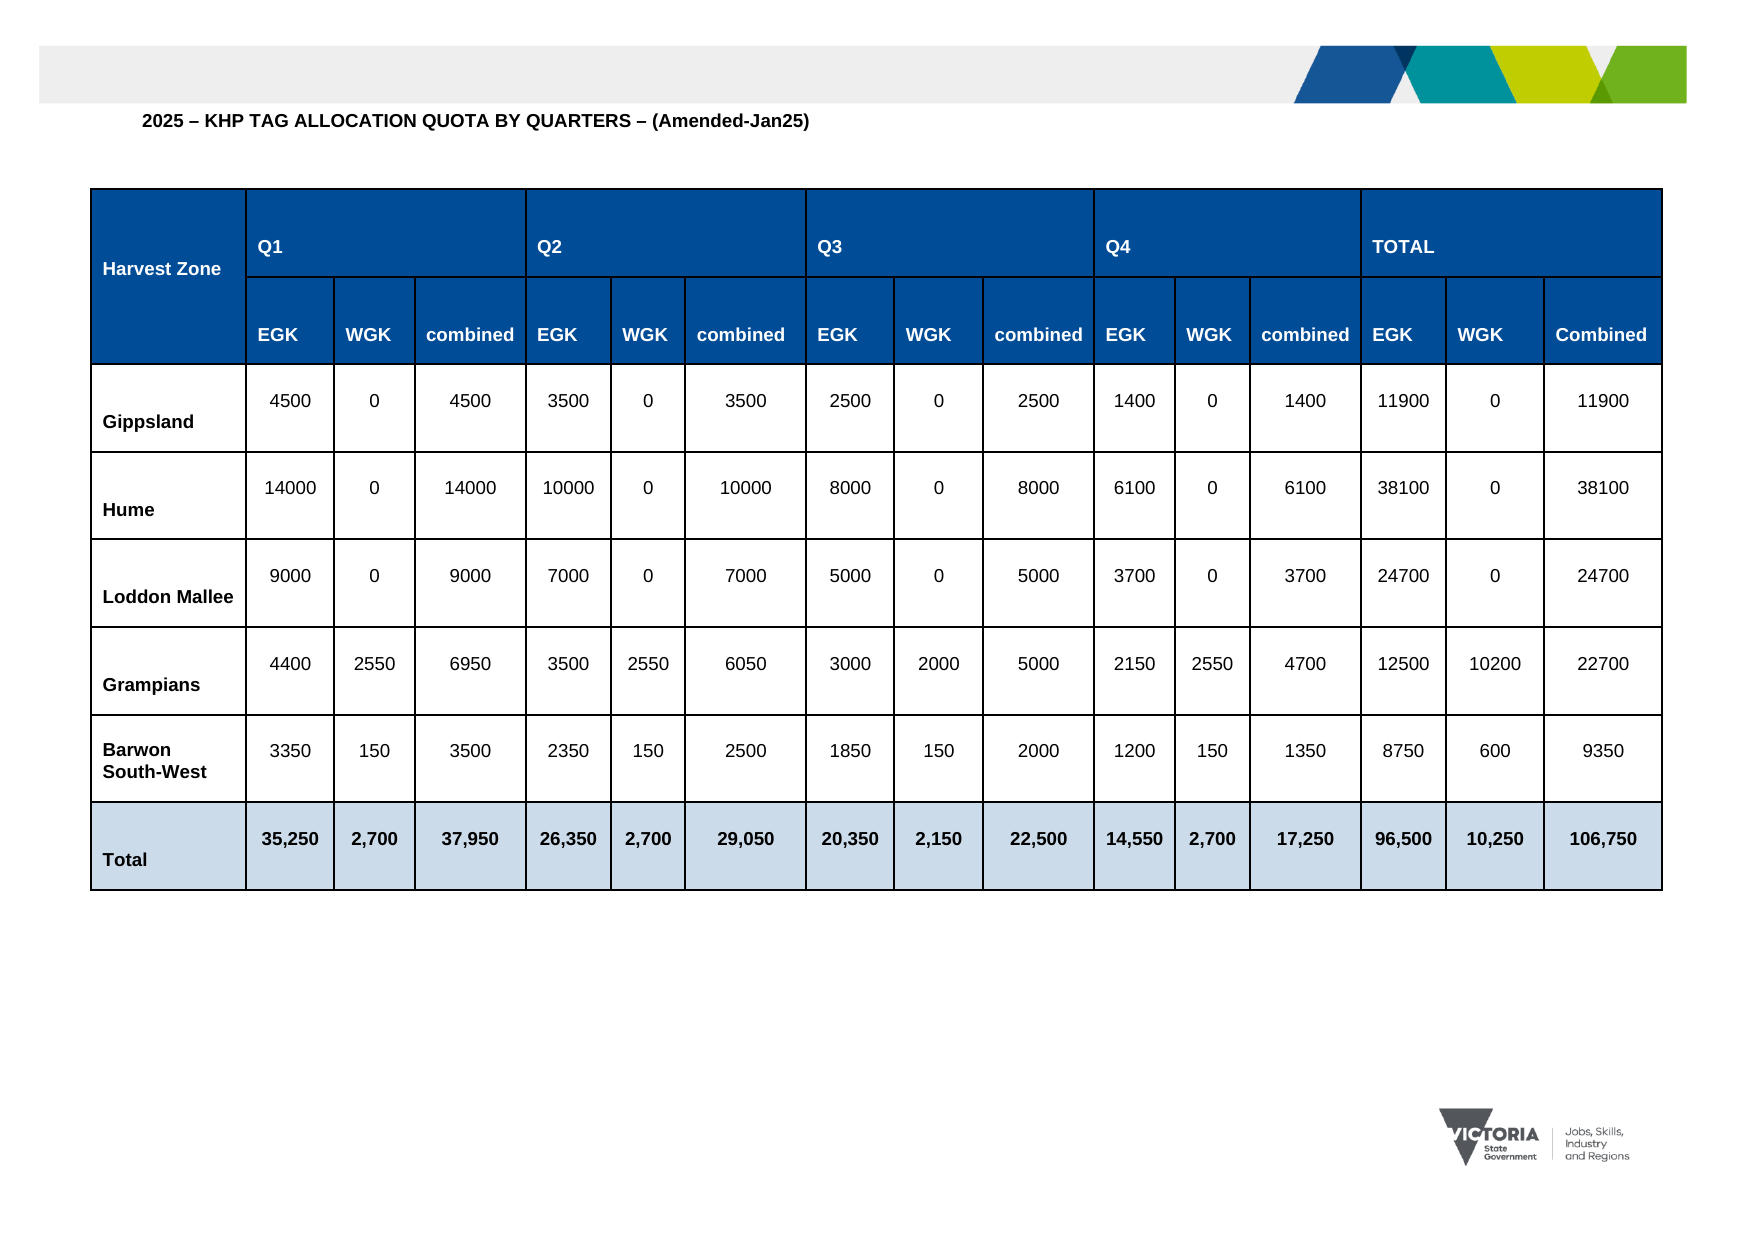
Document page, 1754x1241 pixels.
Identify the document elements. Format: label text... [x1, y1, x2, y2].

table_cell 2550 [335, 628, 414, 713]
table_cell 0 [335, 453, 414, 538]
table_cell 2550 [1176, 628, 1249, 713]
table_header Q4 [1095, 190, 1360, 276]
table_cell combined [686, 278, 805, 363]
table_cell WGK [895, 278, 982, 363]
table_cell Combined [1545, 278, 1661, 363]
table_cell 1850 [807, 716, 893, 801]
table_header Q3 [807, 190, 1093, 276]
table_cell 6100 [1251, 453, 1360, 538]
table_cell 2500 [686, 716, 805, 801]
table_cell 150 [1176, 716, 1249, 801]
table_cell 0 [895, 540, 982, 626]
table_header Q1 [247, 190, 525, 276]
table_cell 3500 [527, 365, 610, 451]
table_cell 22,500 [984, 803, 1093, 889]
table_cell 8000 [984, 453, 1093, 538]
table_cell 2350 [527, 716, 610, 801]
table_cell 2500 [807, 365, 893, 451]
table_cell 9350 [1545, 716, 1661, 801]
table_cell 3500 [686, 365, 805, 451]
table_cell combined [1251, 278, 1360, 363]
table_cell 7000 [527, 540, 610, 626]
table_cell 12500 [1362, 628, 1445, 713]
table_cell 0 [335, 365, 414, 451]
table_cell 0 [1447, 540, 1543, 626]
table_cell 38100 [1362, 453, 1445, 538]
table_cell 3700 [1095, 540, 1174, 626]
table_cell 0 [335, 540, 414, 626]
table_cell WGK [1447, 278, 1543, 363]
table_cell WGK [612, 278, 684, 363]
table_cell 4700 [1251, 628, 1360, 713]
table_cell Grampians [92, 628, 245, 713]
table_header Q2 [527, 190, 805, 276]
table_cell 29,050 [686, 803, 805, 889]
table_cell 17,250 [1251, 803, 1360, 889]
table_cell 0 [895, 453, 982, 538]
table_cell 3700 [1251, 540, 1360, 626]
table_cell 3500 [527, 628, 610, 713]
table_cell EGK [807, 278, 893, 363]
table_cell 150 [895, 716, 982, 801]
table_cell 9000 [416, 540, 525, 626]
table_cell 2000 [984, 716, 1093, 801]
table_cell 11900 [1362, 365, 1445, 451]
table_cell 4500 [247, 365, 333, 451]
table_cell 11900 [1545, 365, 1661, 451]
table_cell 2,150 [895, 803, 982, 889]
table_cell 6950 [416, 628, 525, 713]
table_cell Hume [92, 453, 245, 538]
table_cell 3000 [807, 628, 893, 713]
text 2025 – KHP TAG ALLOCATION QUOTA BY QUARTERS – (Amended-Jan25) [142, 109, 1518, 132]
table_cell 10000 [686, 453, 805, 538]
table_cell 0 [1447, 453, 1543, 538]
table_cell 4400 [247, 628, 333, 713]
table_cell 3350 [247, 716, 333, 801]
table_cell 5000 [984, 540, 1093, 626]
table_cell 1400 [1251, 365, 1360, 451]
table_cell Gippsland [92, 365, 245, 451]
table_cell 106,750 [1545, 803, 1661, 889]
table_cell EGK [527, 278, 610, 363]
table_cell 2000 [895, 628, 982, 713]
picture [10, 17, 1715, 1223]
table_cell 1200 [1095, 716, 1174, 801]
table_cell 2,700 [612, 803, 684, 889]
table_cell 5000 [807, 540, 893, 626]
table_header TOTAL [1362, 190, 1661, 276]
table_cell 20,350 [807, 803, 893, 889]
table_cell 6100 [1095, 453, 1174, 538]
table_cell 5000 [984, 628, 1093, 713]
table_cell 600 [1447, 716, 1543, 801]
table_cell 37,950 [416, 803, 525, 889]
table_cell 10000 [527, 453, 610, 538]
table_cell 0 [1176, 453, 1249, 538]
table_cell 0 [1447, 365, 1543, 451]
table_cell WGK [1176, 278, 1249, 363]
table_cell EGK [1362, 278, 1445, 363]
table_cell Total [92, 803, 245, 889]
table_cell 35,250 [247, 803, 333, 889]
table_cell 14000 [416, 453, 525, 538]
table_cell combined [984, 278, 1093, 363]
table_cell 26,350 [527, 803, 610, 889]
table_cell 14000 [247, 453, 333, 538]
table_cell 2,700 [335, 803, 414, 889]
table_cell 14,550 [1095, 803, 1174, 889]
table_cell 3500 [416, 716, 525, 801]
table_cell Loddon Mallee [92, 540, 245, 626]
table_cell 10200 [1447, 628, 1543, 713]
table_cell 0 [612, 540, 684, 626]
table_cell 150 [612, 716, 684, 801]
table_cell 22700 [1545, 628, 1661, 713]
table_cell 0 [612, 365, 684, 451]
table_cell 7000 [686, 540, 805, 626]
table_cell WGK [335, 278, 414, 363]
table_cell 38100 [1545, 453, 1661, 538]
table_cell 8000 [807, 453, 893, 538]
table_cell Barwon South-West [92, 716, 245, 801]
table_cell 4500 [416, 365, 525, 451]
table_cell 1350 [1251, 716, 1360, 801]
table_cell 9000 [247, 540, 333, 626]
table_cell 0 [612, 453, 684, 538]
table_cell 2550 [612, 628, 684, 713]
table_cell 2,700 [1176, 803, 1249, 889]
table_cell combined [416, 278, 525, 363]
table_cell 0 [895, 365, 982, 451]
table_cell 2500 [984, 365, 1093, 451]
table_cell 96,500 [1362, 803, 1445, 889]
table_cell 8750 [1362, 716, 1445, 801]
table_cell 150 [335, 716, 414, 801]
table_cell 0 [1176, 365, 1249, 451]
table_cell 1400 [1095, 365, 1174, 451]
table_cell EGK [247, 278, 333, 363]
table_cell EGK [1095, 278, 1174, 363]
table_header Harvest Zone [92, 190, 245, 363]
table_cell 2150 [1095, 628, 1174, 713]
table_cell 0 [1176, 540, 1249, 626]
table_cell 10,250 [1447, 803, 1543, 889]
table_cell 6050 [686, 628, 805, 713]
table_cell 24700 [1362, 540, 1445, 626]
table_cell 24700 [1545, 540, 1661, 626]
